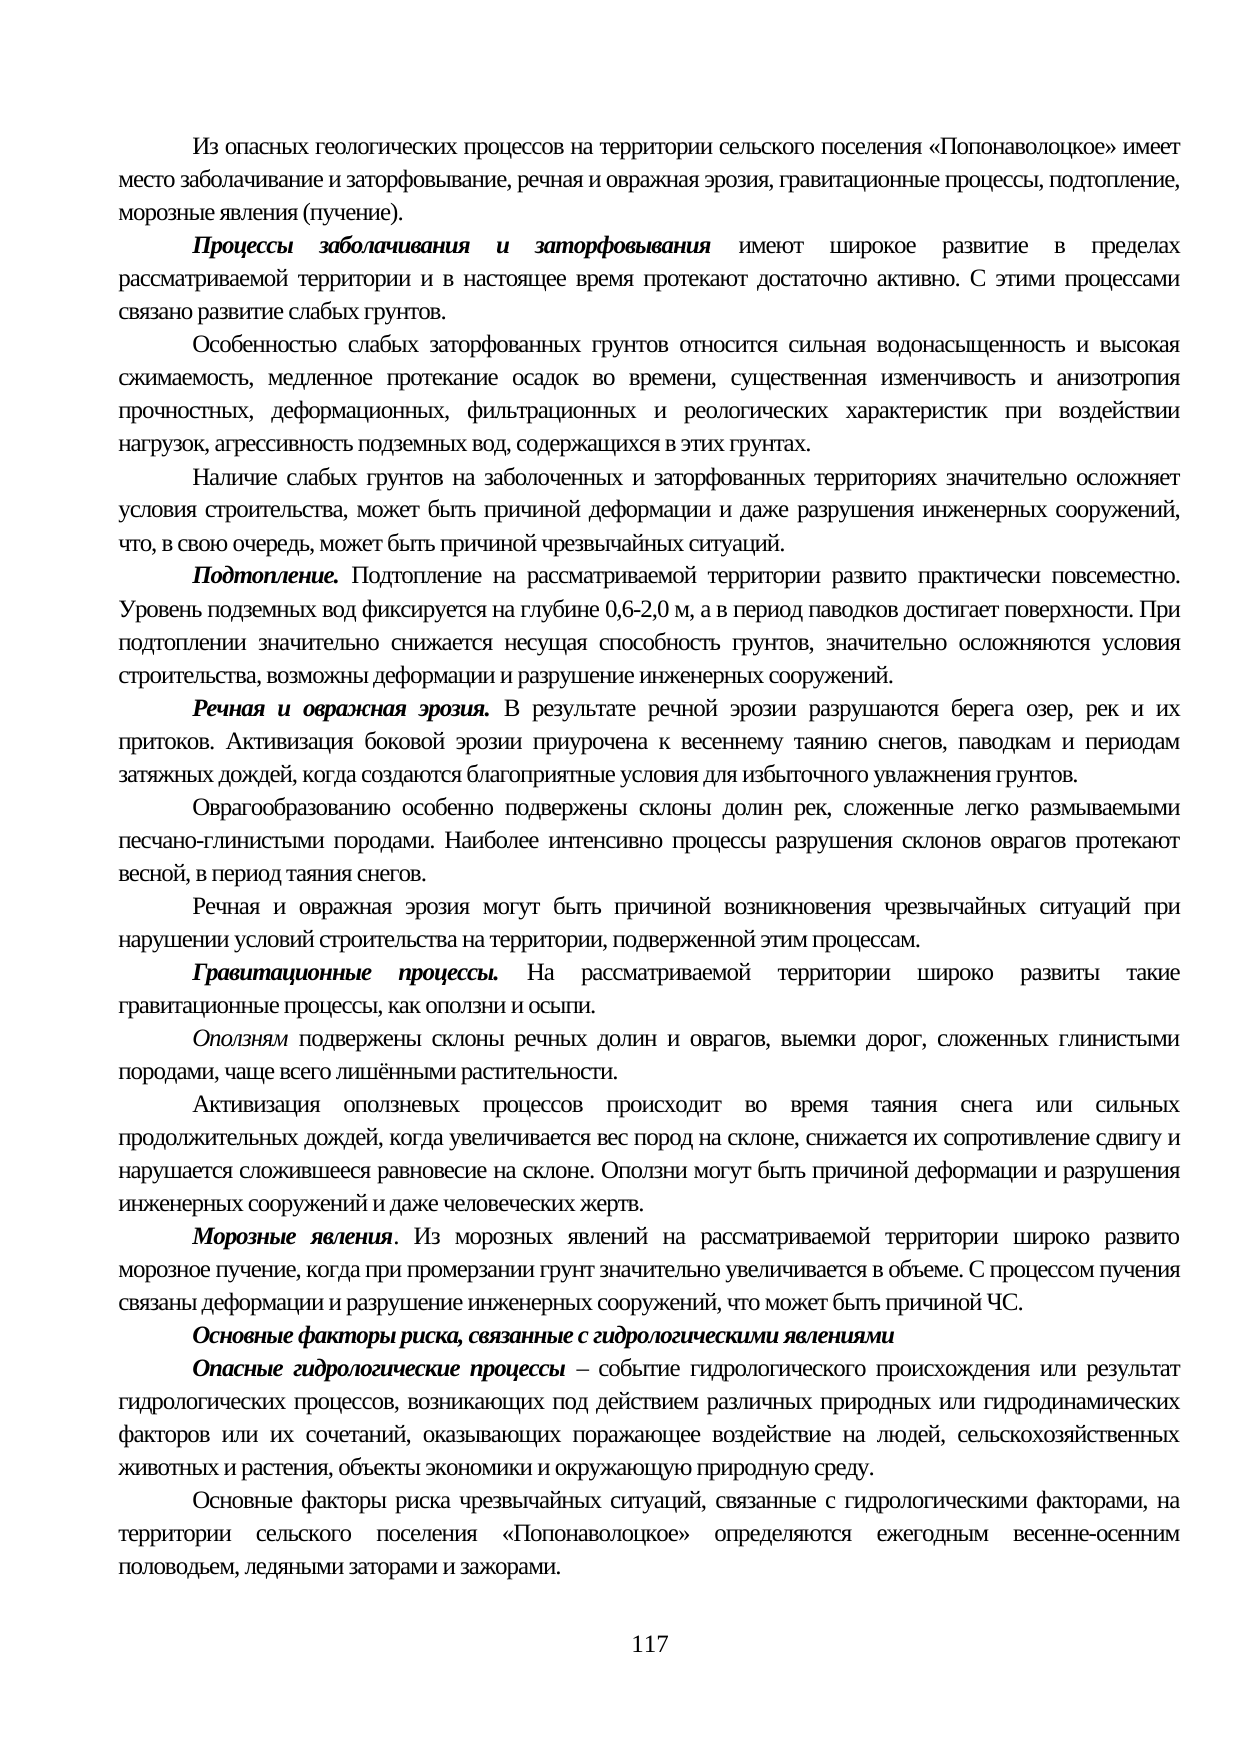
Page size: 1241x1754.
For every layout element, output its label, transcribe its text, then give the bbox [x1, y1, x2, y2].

list Из опасных геологических процессов на территории сельского поселения «Попонаволоцкое» имеет место заболачивание и заторфовывание, речная и овражная эрозия, гравитационные процессы, подтопление, морозные явления (пучение). [118, 131, 1181, 226]
list Основные факторы риска чрезвычайных ситуаций, связанные с гидрологическими факторами, на территории сельского поселения «Попонаволоцкое» определяются ежегодным весенне-осенним половодьем, ледяными заторами и зажорами. [118, 1485, 1181, 1580]
list Морозные явления. Из морозных явлений на рассматриваемой территории широко развито морозное пучение, когда при промерзании грунт значительно увеличивается в объеме. С процессом пучения связаны деформации и разрушение инженерных сооружений, что может быть причиной ЧС. [118, 1221, 1181, 1316]
list Активизация оползневых процессов происходит во время таяния снега или сильных продолжительных дождей, когда увеличивается вес пород на склоне, снижается их сопротивление сдвигу и нарушается сложившееся равновесие на склоне. Оползни могут быть причиной деформации и разрушения инженерных сооружений и даже человеческих жертв. [118, 1089, 1181, 1217]
list Основные факторы риска, связанные с гидрологическими явлениями [118, 1320, 1181, 1349]
list Процессы заболачивания и заторфовывания имеют широкое развитие в пределах рассматриваемой территории и в настоящее время протекают достаточно активно. С этими процессами связано развитие слабых грунтов. [118, 230, 1181, 325]
list Особенностью слабых заторфованных грунтов относится сильная водонасыщенность и высокая сжимаемость, медленное протекание осадок во времени, существенная изменчивость и анизотропия прочностных, деформационных, фильтрационных и реологических характеристик при воздействии нагрузок, агрессивность подземных вод, содержащихся в этих грунтах. [118, 329, 1181, 457]
list Наличие слабых грунтов на заболоченных и заторфованных территориях значительно осложняет условия строительства, может быть причиной деформации и даже разрушения инженерных сооружений, что, в свою очередь, может быть причиной чрезвычайных ситуаций. [118, 462, 1181, 556]
list Оврагообразованию особенно подвержены склоны долин рек, сложенные легко размываемыми песчано-глинистыми породами. Наиболее интенсивно процессы разрушения склонов оврагов протекают весной, в период таяния снегов. [118, 792, 1181, 887]
list Речная и овражная эрозия. В результате речной эрозии разрушаются берега озер, рек и их притоков. Активизация боковой эрозии приурочена к весеннему таянию снегов, паводкам и периодам затяжных дождей, когда создаются благоприятные условия для избыточного увлажнения грунтов. [118, 693, 1181, 787]
list Опасные гидрологические процессы – событие гидрологического происхождения или результат гидрологических процессов, возникающих под действием различных природных или гидродинамических факторов или их сочетаний, оказывающих поражающее воздействие на людей, сельскохозяйственных животных и растения, объекты экономики и окружающую природную среду. [118, 1353, 1181, 1481]
list Подтопление. Подтопление на рассматриваемой территории развито практически повсеместно. Уровень подземных вод фиксируется на глубине 0,6-2,0 м, а в период паводков достигает поверхности. При подтоплении значительно снижается несущая способность грунтов, значительно осложняются условия строительства, возможны деформации и разрушение инженерных сооружений. [118, 561, 1181, 688]
list Гравитационные процессы. На рассматриваемой территории широко развиты такие гравитационные процессы, как оползни и осыпи. [118, 957, 1181, 1019]
list Оползням подвержены склоны речных долин и оврагов, выемки дорог, сложенных глинистыми породами, чаще всего лишёнными растительности. [118, 1023, 1181, 1085]
list Речная и овражная эрозия могут быть причиной возникновения чрезвычайных ситуаций при нарушении условий строительства на территории, подверженной этим процессам. [118, 891, 1181, 953]
